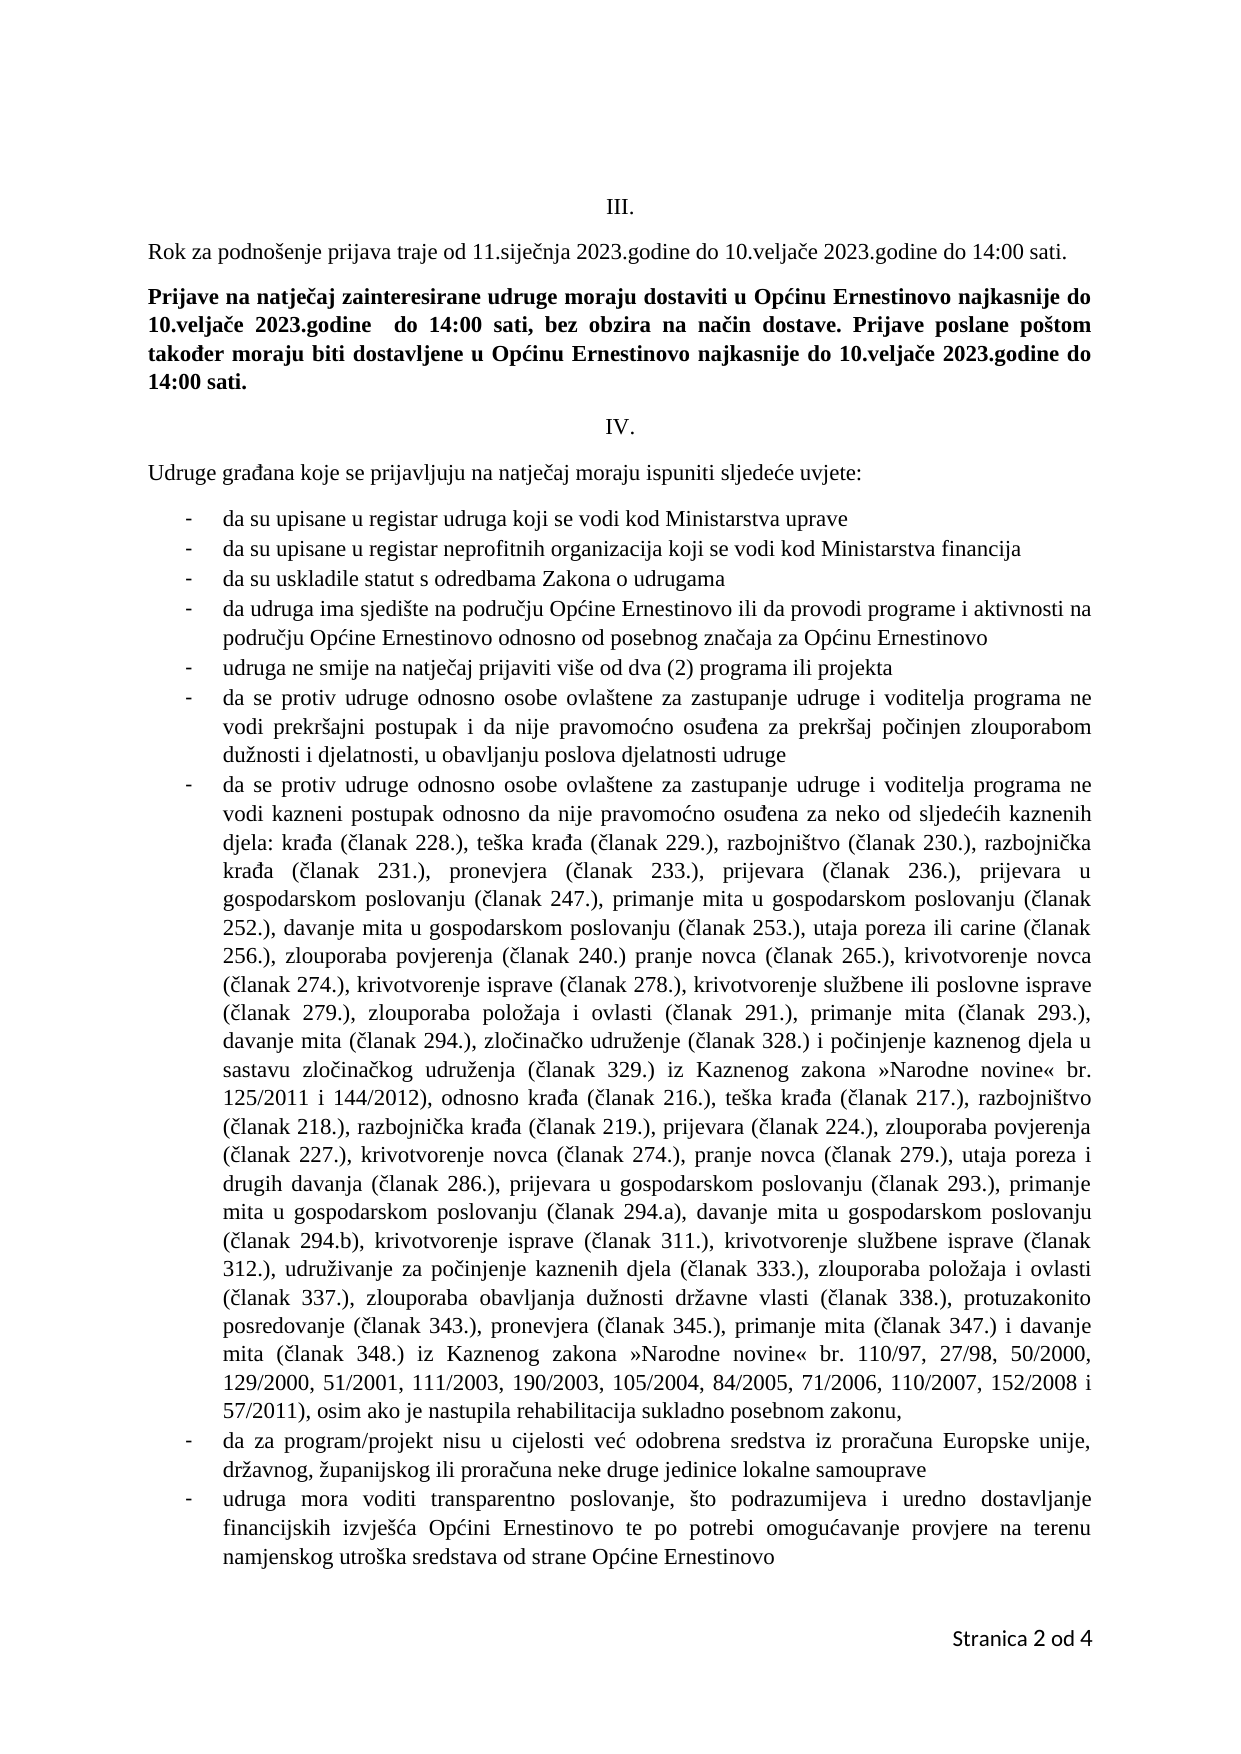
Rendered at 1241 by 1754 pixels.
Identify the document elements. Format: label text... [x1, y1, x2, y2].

list da se protiv udruge odnosno osobe ovlaštene za zastupanje udruge i voditelja programa ne vodi kazneni postupak odnosno da nije pravomoćno osuđena za neko od sljedećih kaznenih djela: krađa (članak 228.), teška krađa (članak 229.), razbojništvo (članak 230.), razbojnička krađa (članak 231.), pronevjera (članak 233.), prijevara (članak 236.), prijevara u gospodarskom poslovanju (članak 247.), primanje mita u gospodarskom poslovanju (članak 252.), davanje mita u gospodarskom poslovanju (članak 253.), utaja poreza ili carine (članak 256.), zlouporaba povjerenja (članak 240.) pranje novca (članak 265.), krivotvorenje novca (članak 274.), krivotvorenje isprave (članak 278.), krivotvorenje službene ili poslovne isprave (članak 279.), zlouporaba položaja i ovlasti (članak 291.), primanje mita (članak 293.), davanje mita (članak 294.), zločinačko udruženje (članak 328.) i počinjenje kaznenog djela u sastavu zločinačkog udruženja (članak 329.) iz Kaznenog zakona »Narodne novine« br. 125/2011 i 144/2012), odnosno krađa (članak 216.), teška krađa (članak 217.), razbojništvo (članak 218.), razbojnička krađa (članak 219.), prijevara (članak 224.), zlouporaba povjerenja (članak 227.), krivotvorenje novca (članak 274.), pranje novca (članak 279.), utaja poreza i drugih davanja (članak 286.), prijevara u gospodarskom poslovanju (članak 293.), primanje mita u gospodarskom poslovanju (članak 294.a), davanje mita u gospodarskom poslovanju (članak 294.b), krivotvorenje isprave (članak 311.), krivotvorenje službene isprave (članak 312.), udruživanje za počinjenje kaznenih djela (članak 333.), zlouporaba položaja i ovlasti (članak 337.), zlouporaba obavljanja dužnosti državne vlasti (članak 338.), protuzakonito posredovanje (članak 343.), pronevjera (članak 345.), primanje mita (članak 347.) i davanje mita (članak 348.) iz Kaznenog zakona »Narodne novine« br. 110/97, 27/98, 50/2000, 129/2000, 51/2001, 111/2003, 190/2003, 105/2004, 84/2005, 71/2006, 110/2007, 152/2008 i 57/2011), osim ako je nastupila rehabilitacija sukladno posebnom zakonu, [185, 770, 1093, 1424]
list da udruga ima sjedište na području Općine Ernestinovo ili da provodi programe i aktivnosti na području Općine Ernestinovo odnosno od posebnog značaja za Općinu Ernestinovo [185, 594, 1093, 651]
text III. [148, 193, 1093, 219]
list da su upisane u registar udruga koji se vodi kod Ministarstva uprave [185, 504, 1093, 532]
list da za program/projekt nisu u cijelosti već odobrena sredstva iz proračuna Europske unije, državnog, županijskog ili proračuna neke druge jedinice lokalne samouprave [185, 1426, 1093, 1482]
list da se protiv udruge odnosno osobe ovlaštene za zastupanje udruge i voditelja programa ne vodi prekršajni postupak i da nije pravomoćno osuđena za prekršaj počinjen zlouporabom dužnosti i djelatnosti, u obavljanju poslova djelatnosti udruge [185, 683, 1093, 768]
list udruga ne smije na natječaj prijaviti više od dva (2) programa ili projekta [185, 653, 1093, 681]
list udruga mora voditi transparentno poslovanje, što podrazumijeva i uredno dostavljanje financijskih izvješća Općini Ernestinovo te po potrebi omogućavanje provjere na terenu namjenskog utroška sredstava od strane Općine Ernestinovo [185, 1484, 1093, 1569]
list da su upisane u registar neprofitnih organizacija koji se vodi kod Ministarstva financija [185, 534, 1093, 562]
text Udruge građana koje se prijavljuju na natječaj moraju ispuniti sljedeće uvjete: [148, 458, 1093, 485]
text Rok za podnošenje prijava traje od 11.siječnja 2023.godine do 10.veljače 2023.godine do 14:00 sati. [148, 238, 1093, 264]
text IV. [148, 413, 1093, 440]
list da su uskladile statut s odredbama Zakona o udrugama [185, 564, 1093, 592]
text Prijave na natječaj zainteresirane udruge moraju dostaviti u Općinu Ernestinovo najkasnije do 10.veljače 2023.godine do 14:00 sati, bez obzira na način dostave. Prijave poslane poštom također moraju biti dostavljene u Općinu Ernestinovo najkasnije do 10.veljače 2023.godine do 14:00 sati. [148, 283, 1093, 395]
